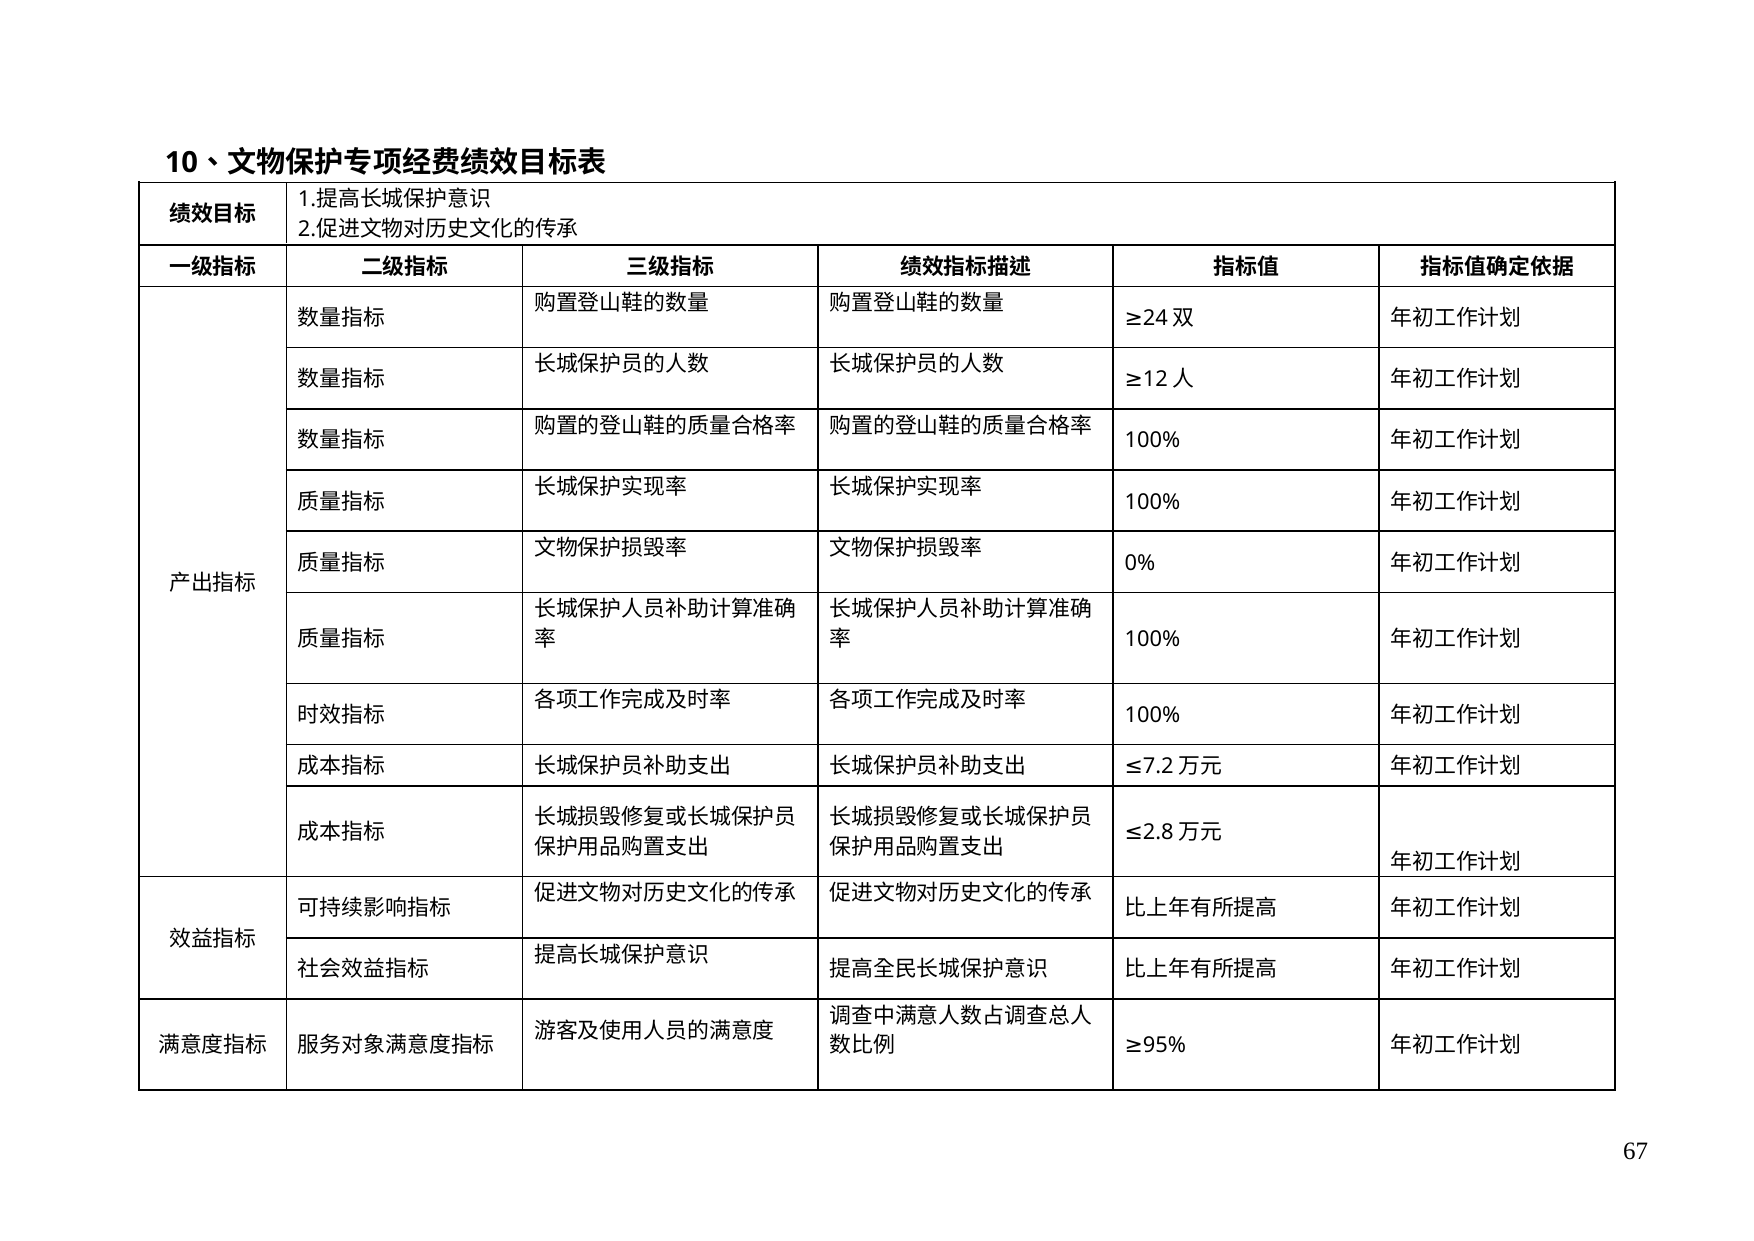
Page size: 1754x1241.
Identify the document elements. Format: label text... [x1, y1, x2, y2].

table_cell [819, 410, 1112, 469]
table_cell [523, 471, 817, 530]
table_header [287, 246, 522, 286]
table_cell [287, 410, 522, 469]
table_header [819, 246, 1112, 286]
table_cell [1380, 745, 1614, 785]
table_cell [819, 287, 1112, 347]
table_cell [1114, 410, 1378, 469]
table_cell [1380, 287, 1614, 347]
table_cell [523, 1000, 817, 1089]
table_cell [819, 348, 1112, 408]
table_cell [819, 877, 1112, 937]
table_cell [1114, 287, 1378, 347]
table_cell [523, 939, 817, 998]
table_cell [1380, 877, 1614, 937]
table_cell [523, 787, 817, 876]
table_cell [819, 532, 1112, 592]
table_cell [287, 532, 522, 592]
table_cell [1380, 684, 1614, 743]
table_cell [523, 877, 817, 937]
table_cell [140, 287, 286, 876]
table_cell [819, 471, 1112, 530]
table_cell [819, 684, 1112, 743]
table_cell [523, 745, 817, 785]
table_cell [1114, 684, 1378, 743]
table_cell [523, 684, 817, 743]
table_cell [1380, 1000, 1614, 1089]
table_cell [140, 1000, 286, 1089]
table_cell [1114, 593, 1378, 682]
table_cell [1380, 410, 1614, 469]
text 10、文物保护专项经费绩效目标表 [106, 142, 1648, 181]
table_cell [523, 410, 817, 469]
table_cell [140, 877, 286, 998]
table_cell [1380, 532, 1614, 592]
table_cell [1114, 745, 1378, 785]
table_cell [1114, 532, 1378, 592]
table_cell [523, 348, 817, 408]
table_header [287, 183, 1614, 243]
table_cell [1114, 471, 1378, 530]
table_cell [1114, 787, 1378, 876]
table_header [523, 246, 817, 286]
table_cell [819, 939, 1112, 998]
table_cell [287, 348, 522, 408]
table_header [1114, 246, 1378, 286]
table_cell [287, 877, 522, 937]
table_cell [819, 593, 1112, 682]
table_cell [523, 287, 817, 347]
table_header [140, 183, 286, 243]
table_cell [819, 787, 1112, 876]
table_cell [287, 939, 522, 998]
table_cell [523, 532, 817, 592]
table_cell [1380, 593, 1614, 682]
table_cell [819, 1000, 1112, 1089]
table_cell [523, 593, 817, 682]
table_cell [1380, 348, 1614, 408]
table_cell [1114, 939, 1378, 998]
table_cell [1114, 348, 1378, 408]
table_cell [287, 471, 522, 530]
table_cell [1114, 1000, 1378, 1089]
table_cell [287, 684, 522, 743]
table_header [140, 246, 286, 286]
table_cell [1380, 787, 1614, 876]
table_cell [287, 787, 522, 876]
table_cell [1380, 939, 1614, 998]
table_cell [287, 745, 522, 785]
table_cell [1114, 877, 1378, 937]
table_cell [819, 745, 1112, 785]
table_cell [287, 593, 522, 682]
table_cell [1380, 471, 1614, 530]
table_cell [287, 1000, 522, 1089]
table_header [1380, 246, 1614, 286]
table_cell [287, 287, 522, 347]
